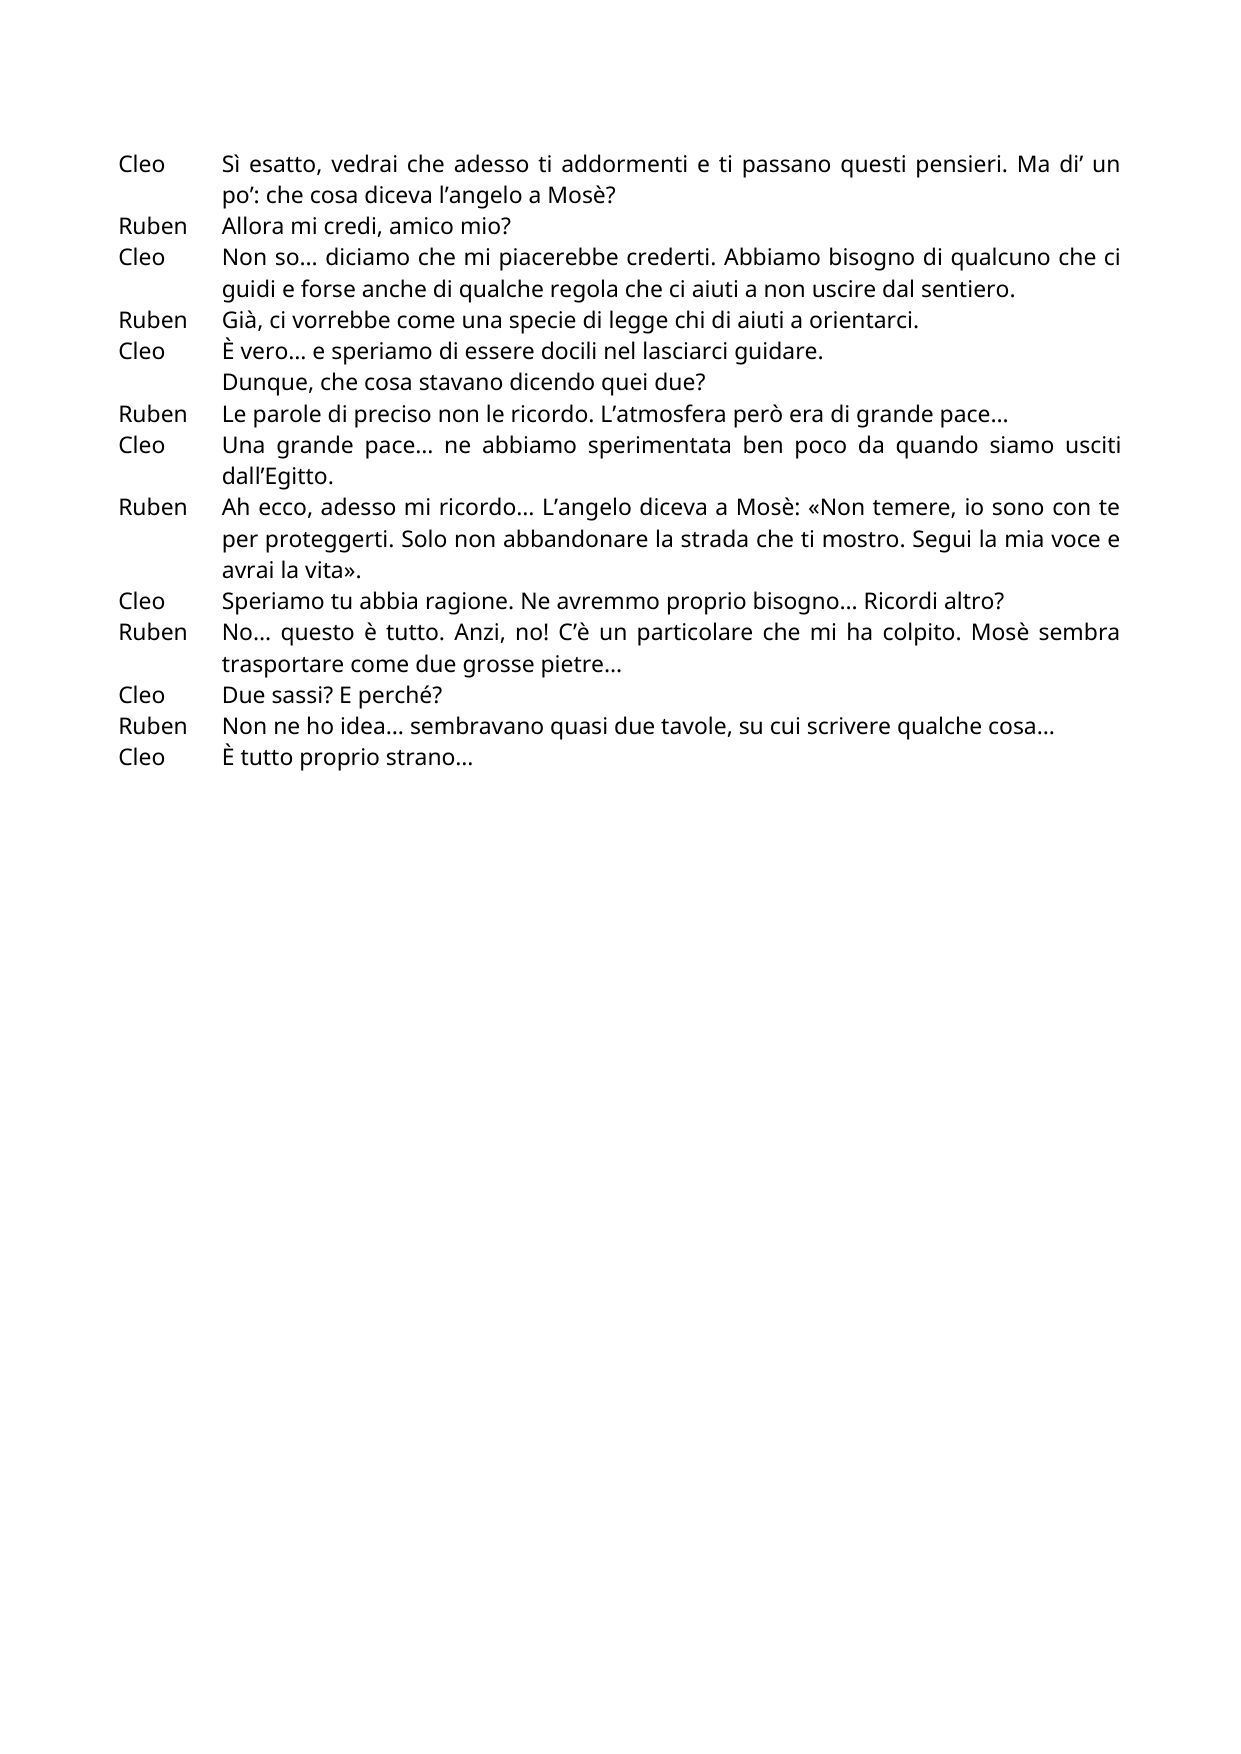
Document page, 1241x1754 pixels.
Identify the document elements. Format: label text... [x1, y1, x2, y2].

text Cleo Speriamo tu abbia ragione. Ne avremmo proprio bisogno… Ricordi altro? [118, 585, 1122, 616]
text Cleo È tutto proprio strano… [118, 741, 1122, 773]
text Cleo Non so… diciamo che mi piacerebbe crederti. Abbiamo bisogno di qualcuno che ci guidi e forse anche di qualche regola che ci aiuti a non uscire dal sentiero. [118, 241, 1122, 304]
text Ruben Allora mi credi, amico mio? [118, 210, 1122, 241]
text Cleo Due sassi? E perché? [118, 679, 1122, 710]
text Ruben Non ne ho idea… sembravano quasi due tavole, su cui scrivere qualche cosa… [118, 710, 1122, 741]
text Cleo Sì esatto, vedrai che adesso ti addormenti e ti passano questi pensieri. Ma di’ un po’: che cosa diceva l’angelo a Mosè? [118, 148, 1122, 210]
text Dunque, che cosa stavano dicendo quei due? [118, 366, 1122, 398]
text Ruben Ah ecco, adesso mi ricordo… L’angelo diceva a Mosè: «Non temere, io sono con te per proteggerti. Solo non abbandonare la strada che ti mostro. Segui la mia voce e avrai la vita». [118, 491, 1122, 585]
text Ruben Le parole di preciso non le ricordo. L’atmosfera però era di grande pace… [118, 398, 1122, 429]
text Cleo Una grande pace… ne abbiamo sperimentata ben poco da quando siamo usciti dall’Egitto. [118, 429, 1122, 491]
text Ruben Già, ci vorrebbe come una specie di legge chi di aiuti a orientarci. [118, 304, 1122, 335]
text Ruben No… questo è tutto. Anzi, no! C’è un particolare che mi ha colpito. Mosè sembra trasportare come due grosse pietre… [118, 616, 1122, 679]
text Cleo È vero… e speriamo di essere docili nel lasciarci guidare. [118, 335, 1122, 366]
